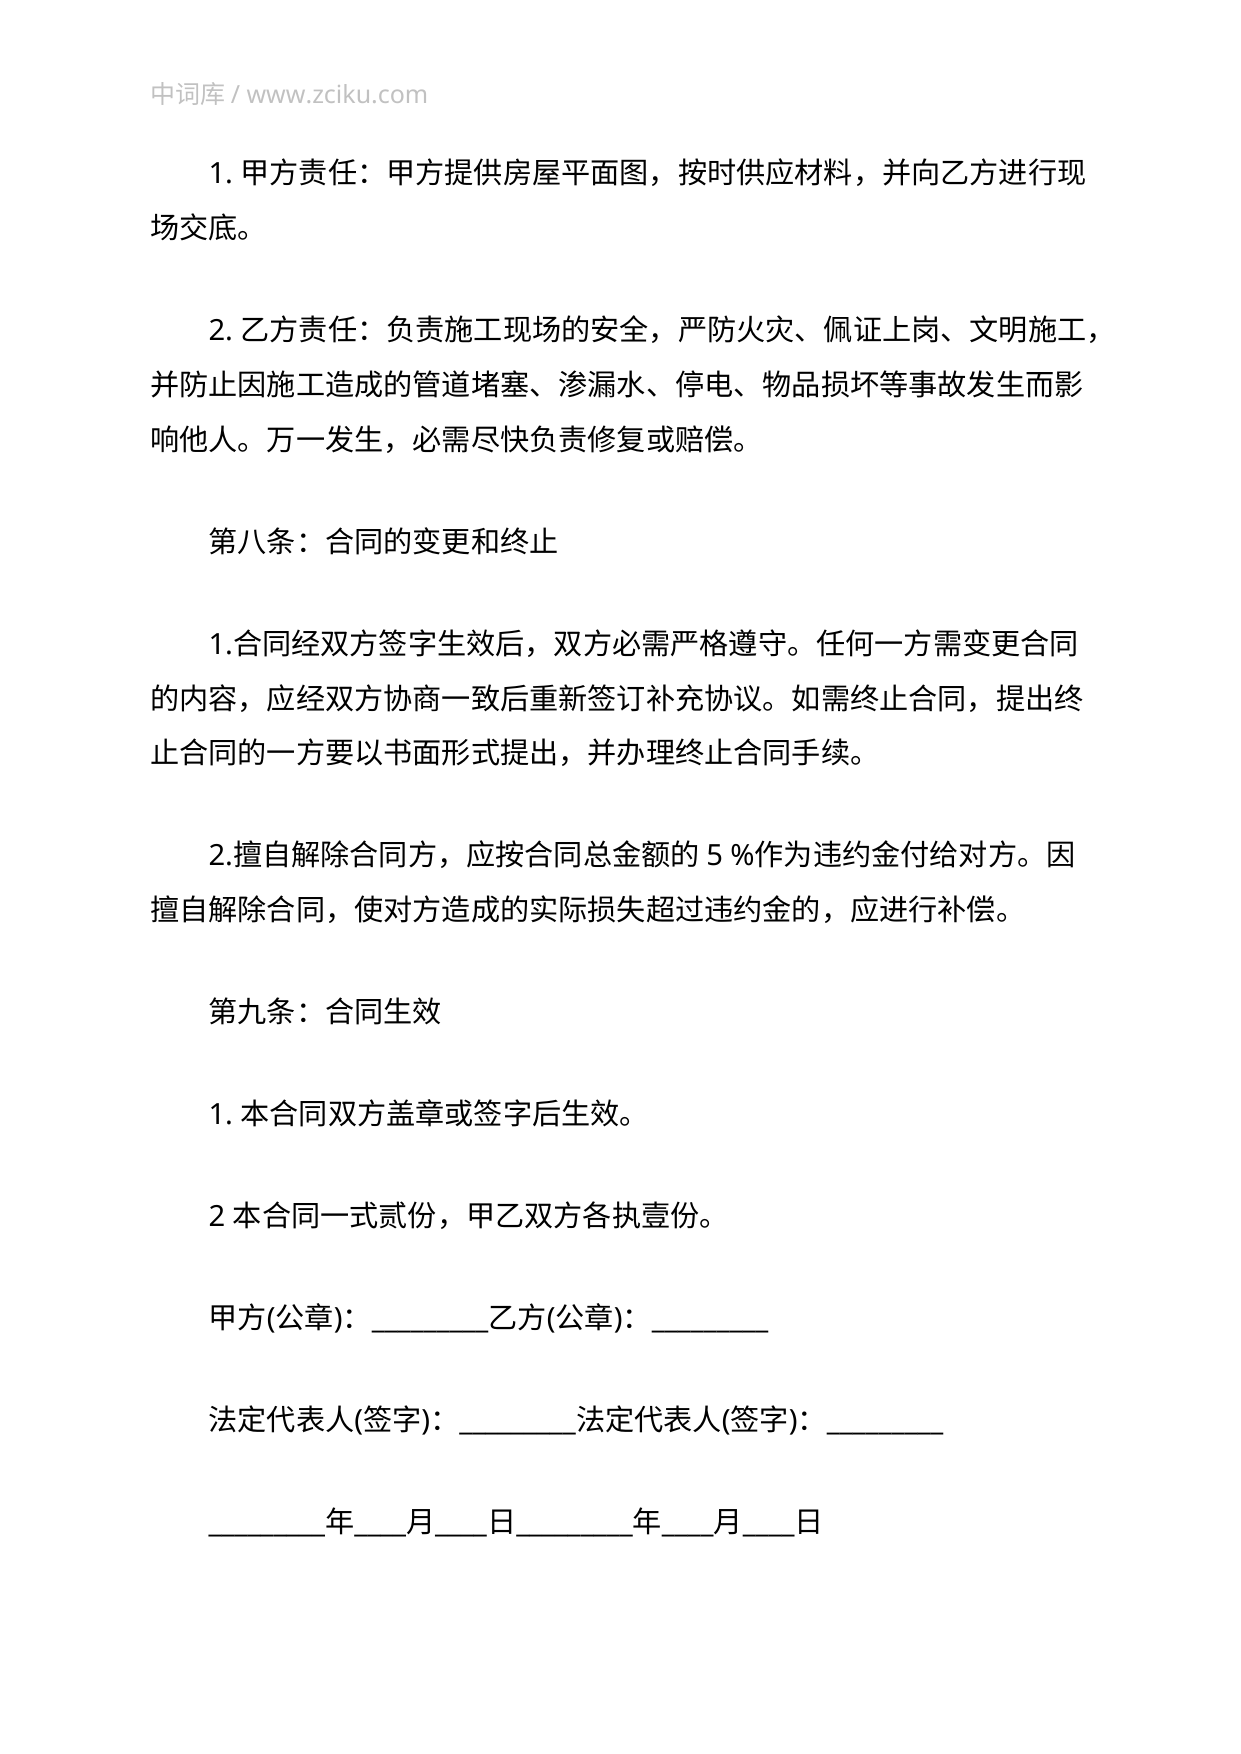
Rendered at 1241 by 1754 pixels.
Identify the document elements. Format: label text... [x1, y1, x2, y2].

text 第八条：合同的变更和终止 [150, 518, 1090, 561]
text 2. 乙方责任：负责施工现场的安全，严防火灾、佩证上岗、文明施工，并防止因施工造成的管道堵塞、渗漏水、停电、物品损坏等事故发生而影响他人。万一发生，必需尽快负责修复或赔偿。 [150, 307, 1090, 459]
text 2 本合同一式贰份，甲乙双方各执壹份。 [150, 1192, 1090, 1235]
text 2.擅自解除合同方，应按合同总金额的 5 %作为违约金付给对方。因擅自解除合同，使对方造成的实际损失超过违约金的，应进行补偿。 [150, 832, 1090, 929]
text 第九条：合同生效 [150, 989, 1090, 1031]
text 1.合同经双方签字生效后，双方必需严格遵守。任何一方需变更合同的内容，应经双方协商一致后重新签订补充协议。如需终止合同，提出终止合同的一方要以书面形式提出，并办理终止合同手续。 [150, 620, 1090, 772]
text 甲方(公章)：_________乙方(公章)：_________ [150, 1294, 1090, 1337]
text 1. 本合同双方盖章或签字后生效。 [150, 1090, 1090, 1133]
text 法定代表人(签字)：_________法定代表人(签字)：_________ [150, 1396, 1090, 1439]
text _________年____月____日_________年____月____日 [150, 1498, 1090, 1541]
text 1. 甲方责任：甲方提供房屋平面图，按时供应材料，并向乙方进行现场交底。 [150, 150, 1090, 247]
